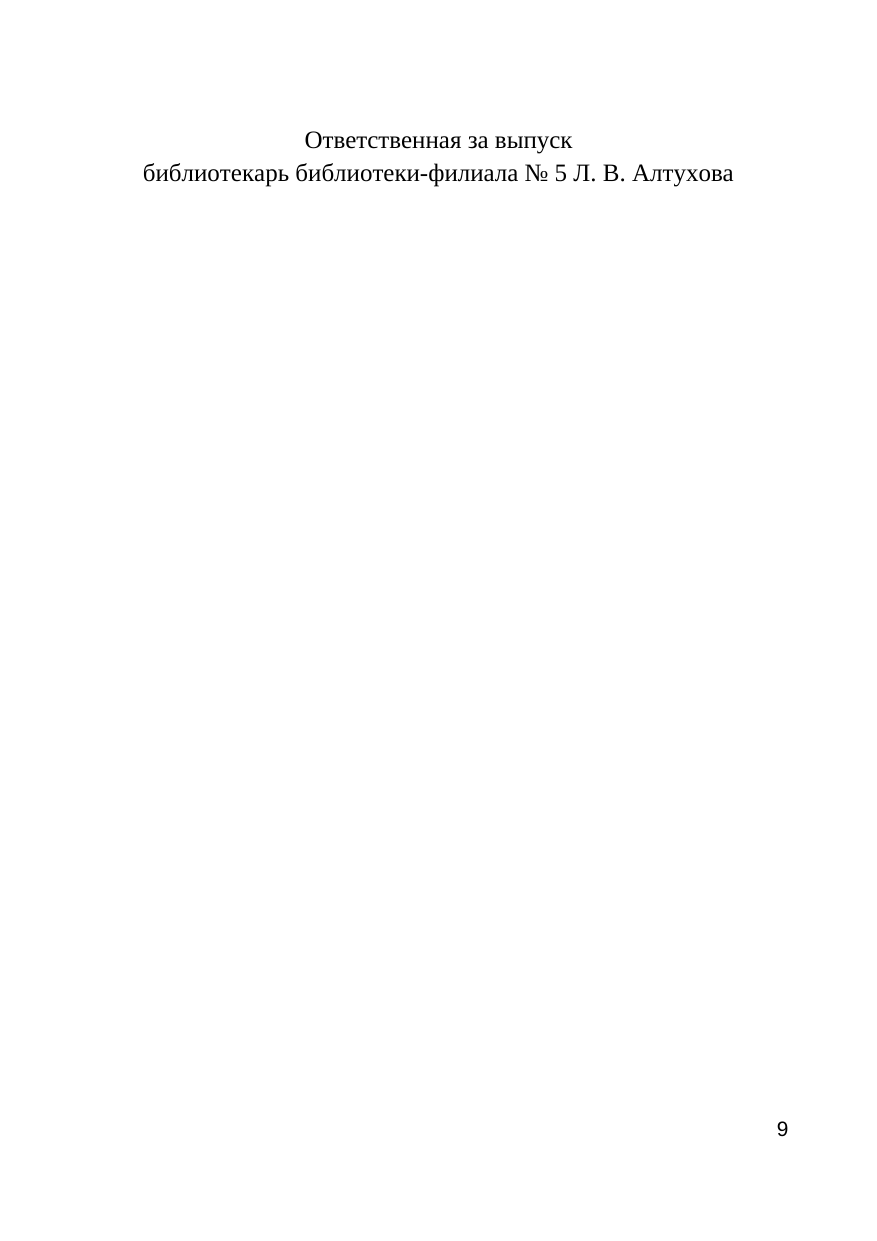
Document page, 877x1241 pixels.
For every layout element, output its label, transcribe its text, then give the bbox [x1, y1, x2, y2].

text Ответственная за выпуск [89, 125, 788, 154]
text библиотекарь библиотеки-филиала № 5 Л. В. Алтухова [89, 158, 788, 187]
